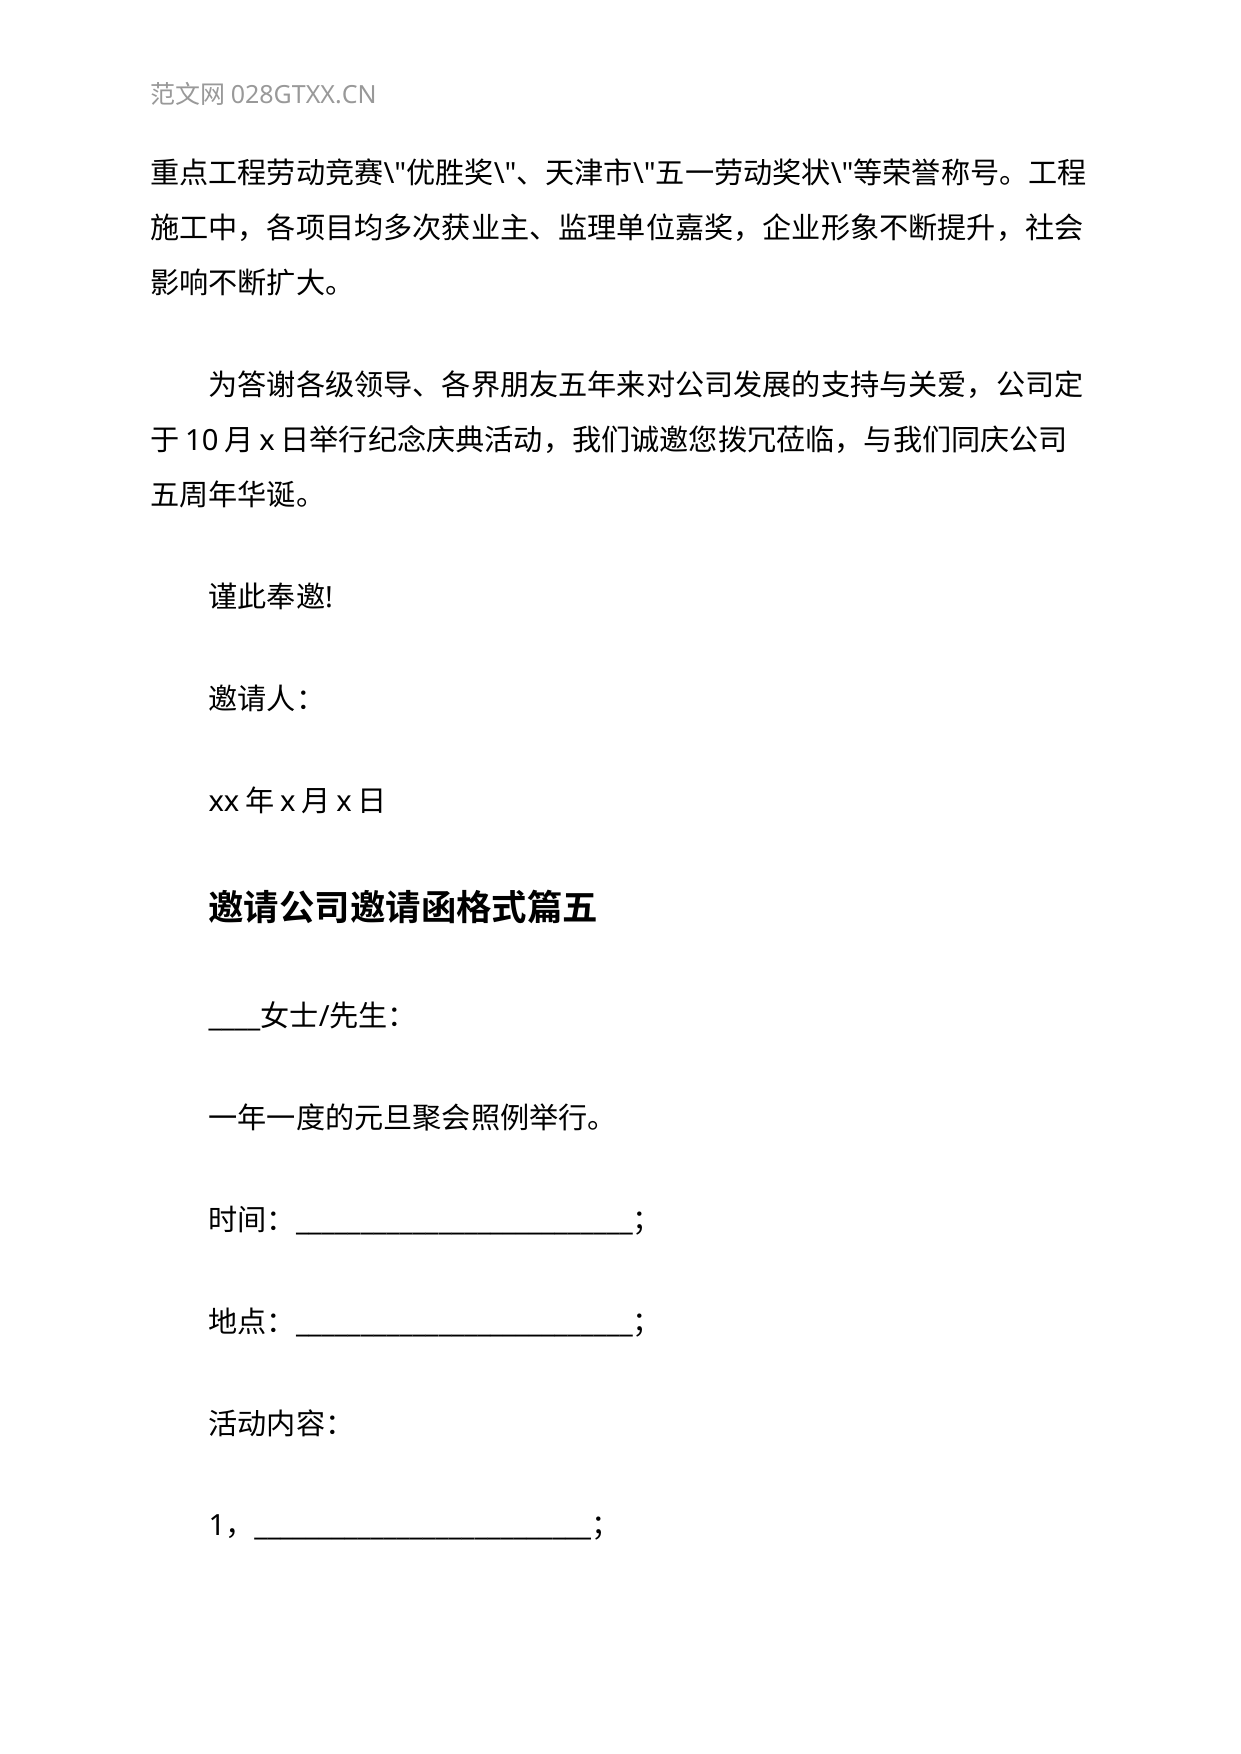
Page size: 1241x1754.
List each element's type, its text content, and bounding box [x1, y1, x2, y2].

text 活动内容： [150, 1400, 1090, 1442]
text 邀请人： [150, 675, 1090, 718]
text 邀请公司邀请函格式篇五 [150, 879, 1090, 930]
text 一年一度的元旦聚会照例举行。 [150, 1094, 1090, 1137]
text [150, 150, 1090, 302]
text 时间：__________________________； [150, 1196, 1090, 1239]
text 地点：__________________________； [150, 1298, 1090, 1341]
text 1，__________________________； [150, 1502, 1090, 1544]
text 谨此奉邀! [150, 573, 1090, 616]
text 为答谢各级领导、各界朋友五年来对公司发展的支持与关爱，公司定于10月x日举行纪念庆典活动，我们诚邀您拨冗莅临，与我们同庆公司五周年华诞。 [150, 362, 1090, 514]
text ____女士/先生： [150, 992, 1090, 1035]
text xx年x月x日 [150, 777, 1090, 819]
